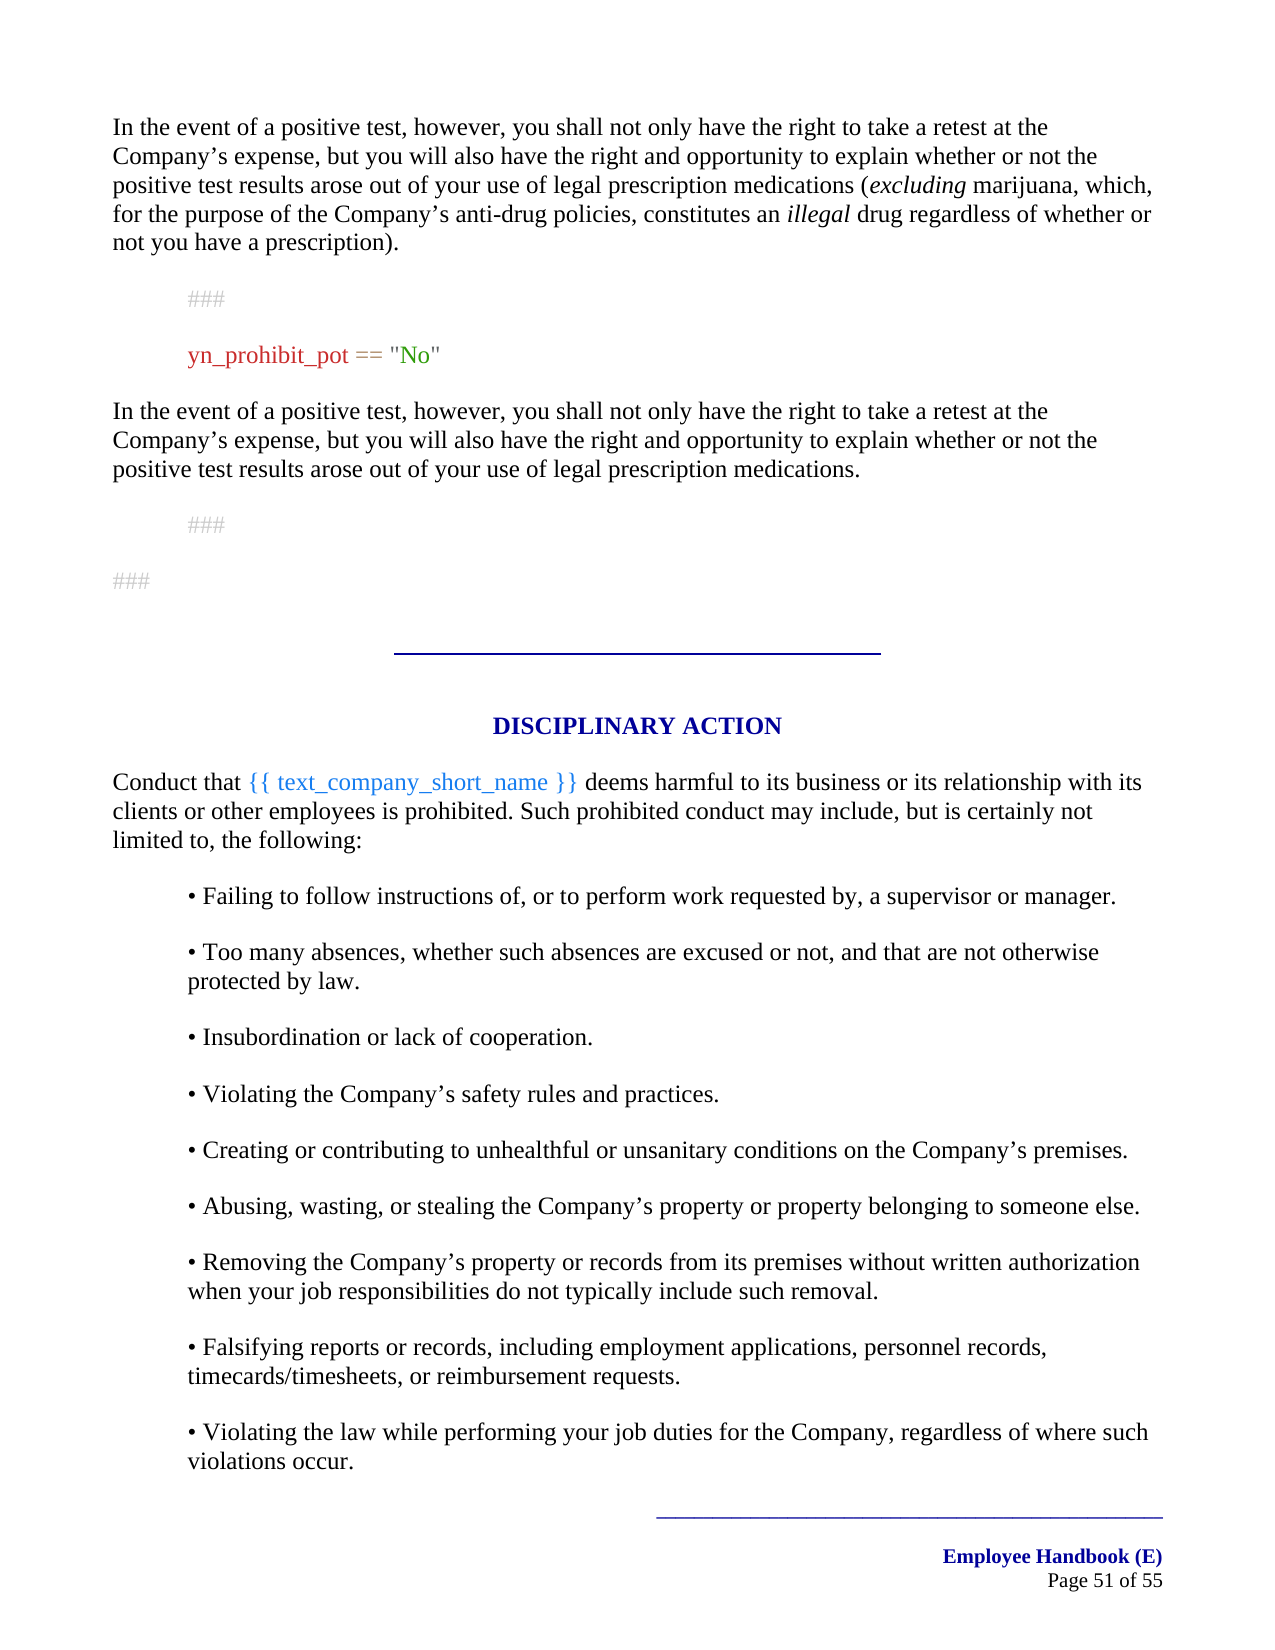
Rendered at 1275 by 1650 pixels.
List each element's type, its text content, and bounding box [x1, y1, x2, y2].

text In the event of a positive test, however, you shall not only have the right to take a retest at the Company’s expense, but you will also have the right and opportunity to explain whether or not the positive test results arose out of your use of legal prescription medications (excluding marijuana, which, for the purpose of the Company’s anti-drug policies, constitutes an illegal drug regardless of whether or not you have a prescription). [112, 112, 1162, 256]
subtitle DISCIPLINARY ACTION [112, 682, 1162, 740]
text • Too many absences, whether such absences are excused or not, and that are not otherwise protected by law. [187, 937, 1162, 995]
text In the event of a positive test, however, you shall not only have the right to take a retest at the Company’s expense, but you will also have the right and opportunity to explain whether or not the positive test results arose out of your use of legal prescription medications. [112, 396, 1162, 482]
text • Insubordination or lack of cooperation. [187, 1022, 1162, 1051]
text • Creating or contributing to unhealthful or unsanitary conditions on the Company’s premises. [187, 1135, 1162, 1164]
text • Violating the law while performing your job duties for the Company, regardless of where such violations occur. [187, 1417, 1162, 1475]
text • Failing to follow instructions of, or to perform work requested by, a supervisor or manager. [187, 881, 1162, 910]
text • Abusing, wasting, or stealing the Company’s property or property belonging to someone else. [187, 1191, 1162, 1220]
text • Violating the Company’s safety rules and practices. [187, 1079, 1162, 1107]
text • Falsifying reports or records, including employment applications, personnel records, timecards/timesheets, or reimbursement requests. [187, 1332, 1162, 1390]
text • Removing the Company’s property or records from its premises without written authorization when your job responsibilities do not typically include such removal. [187, 1247, 1162, 1305]
text Conduct that deems harmful to its business or its relationship with its clients or other employees is prohibited. Such prohibited conduct may include, but is certainly not limited to, the following: [112, 767, 1162, 854]
